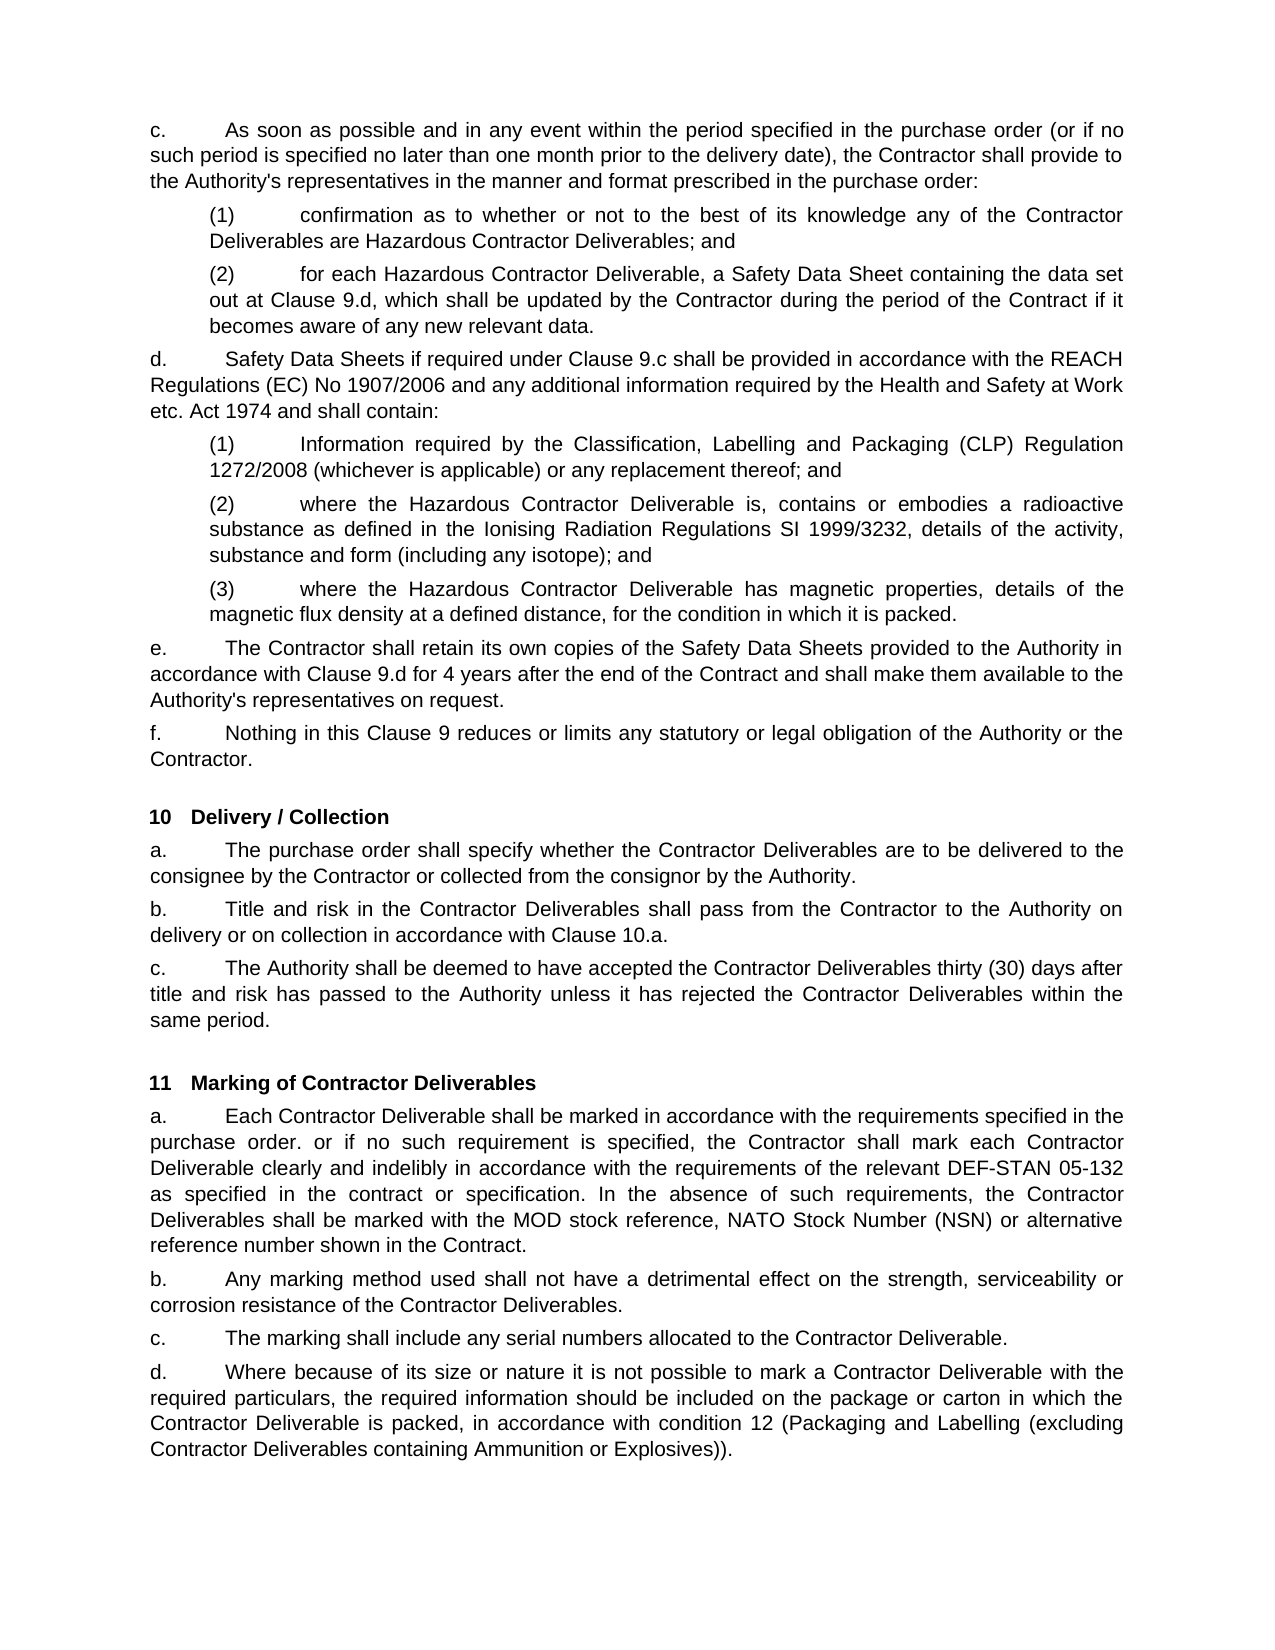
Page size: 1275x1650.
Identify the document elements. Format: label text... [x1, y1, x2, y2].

list Nothing in this Clause 9 reduces or limits any statutory or legal obligation of the Authority or the Contractor. [150, 721, 1125, 771]
list Any marking method used shall not have a detrimental effect on the strength, serviceability or corrosion resistance of the Contractor Deliverables. [150, 1267, 1125, 1317]
list Title and risk in the Contractor Deliverables shall pass from the Contractor to the Authority on delivery or on collection in accordance with Clause 10.a. [150, 897, 1125, 947]
list where the Hazardous Contractor Deliverable is, contains or embodies a radioactive substance as defined in the Ionising Radiation Regulations SI 1999/3232, details of the activity, substance and form (including any isotope); and [209, 491, 1125, 567]
list for each Hazardous Contractor Deliverable, a Safety Data Sheet containing the data set out at Clause 9.d, which shall be updated by the Contractor during the period of the Contract if it becomes aware of any new relevant data. [209, 262, 1125, 337]
list Where because of its size or nature it is not possible to mark a Contractor Deliverable with the required particulars, the required information should be included on the package or carton in which the Contractor Deliverable is packed, in accordance with condition 12 (Packaging and Labelling (excluding Contractor Deliverables containing Ammunition or Explosives)). [150, 1359, 1125, 1461]
list where the Hazardous Contractor Deliverable has magnetic properties, details of the magnetic flux density at a defined distance, for the condition in which it is packed. [209, 576, 1125, 626]
list Each Contractor Deliverable shall be marked in accordance with the requirements specified in the purchase order. or if no such requirement is specified, the Contractor shall mark each Contractor Deliverable clearly and indelibly in accordance with the requirements of the relevant DEF-STAN 05-132 as specified in the contract or specification. In the absence of such requirements, the Contractor Deliverables shall be marked with the MOD stock reference, NATO Stock Number (NSN) or alternative reference number shown in the Contract. [150, 1104, 1125, 1257]
subtitle 11 Marking of Contractor Deliverables [148, 1071, 1125, 1095]
list confirmation as to whether or not to the best of its knowledge any of the Contractor Deliverables are Hazardous Contractor Deliverables; and [209, 203, 1125, 252]
list The Authority shall be deemed to have accepted the Contractor Deliverables thirty (30) days after title and risk has passed to the Authority unless it has rejected the Contractor Deliverables within the same period. [150, 956, 1125, 1032]
list The marking shall include any serial numbers allocated to the Contractor Deliverable. [150, 1326, 1125, 1350]
list The Contractor shall retain its own copies of the Safety Data Sheets provided to the Authority in accordance with Clause 9.d for 4 years after the end of the Contract and shall make them available to the Authority's representatives on request. [150, 636, 1125, 711]
list The purchase order shall specify whether the Contractor Deliverables are to be delivered to the consignee by the Contractor or collected from the consignor by the Authority. [150, 838, 1125, 887]
list As soon as possible and in any event within the period specified in the purchase order (or if no such period is specified no later than one month prior to the delivery date), the Contractor shall provide to the Authority's representatives in the manner and format prescribed in the purchase order: [150, 117, 1125, 193]
subtitle 10 Delivery / Collection [148, 805, 1125, 829]
list Safety Data Sheets if required under Clause 9.c shall be provided in accordance with the REACH Regulations (EC) No 1907/2006 and any additional information required by the Health and Safety at Work etc. Act 1974 and shall contain: [150, 347, 1125, 423]
list Information required by the Classification, Labelling and Packaging (CLP) Regulation 1272/2008 (whichever is applicable) or any replacement thereof; and [209, 432, 1125, 482]
